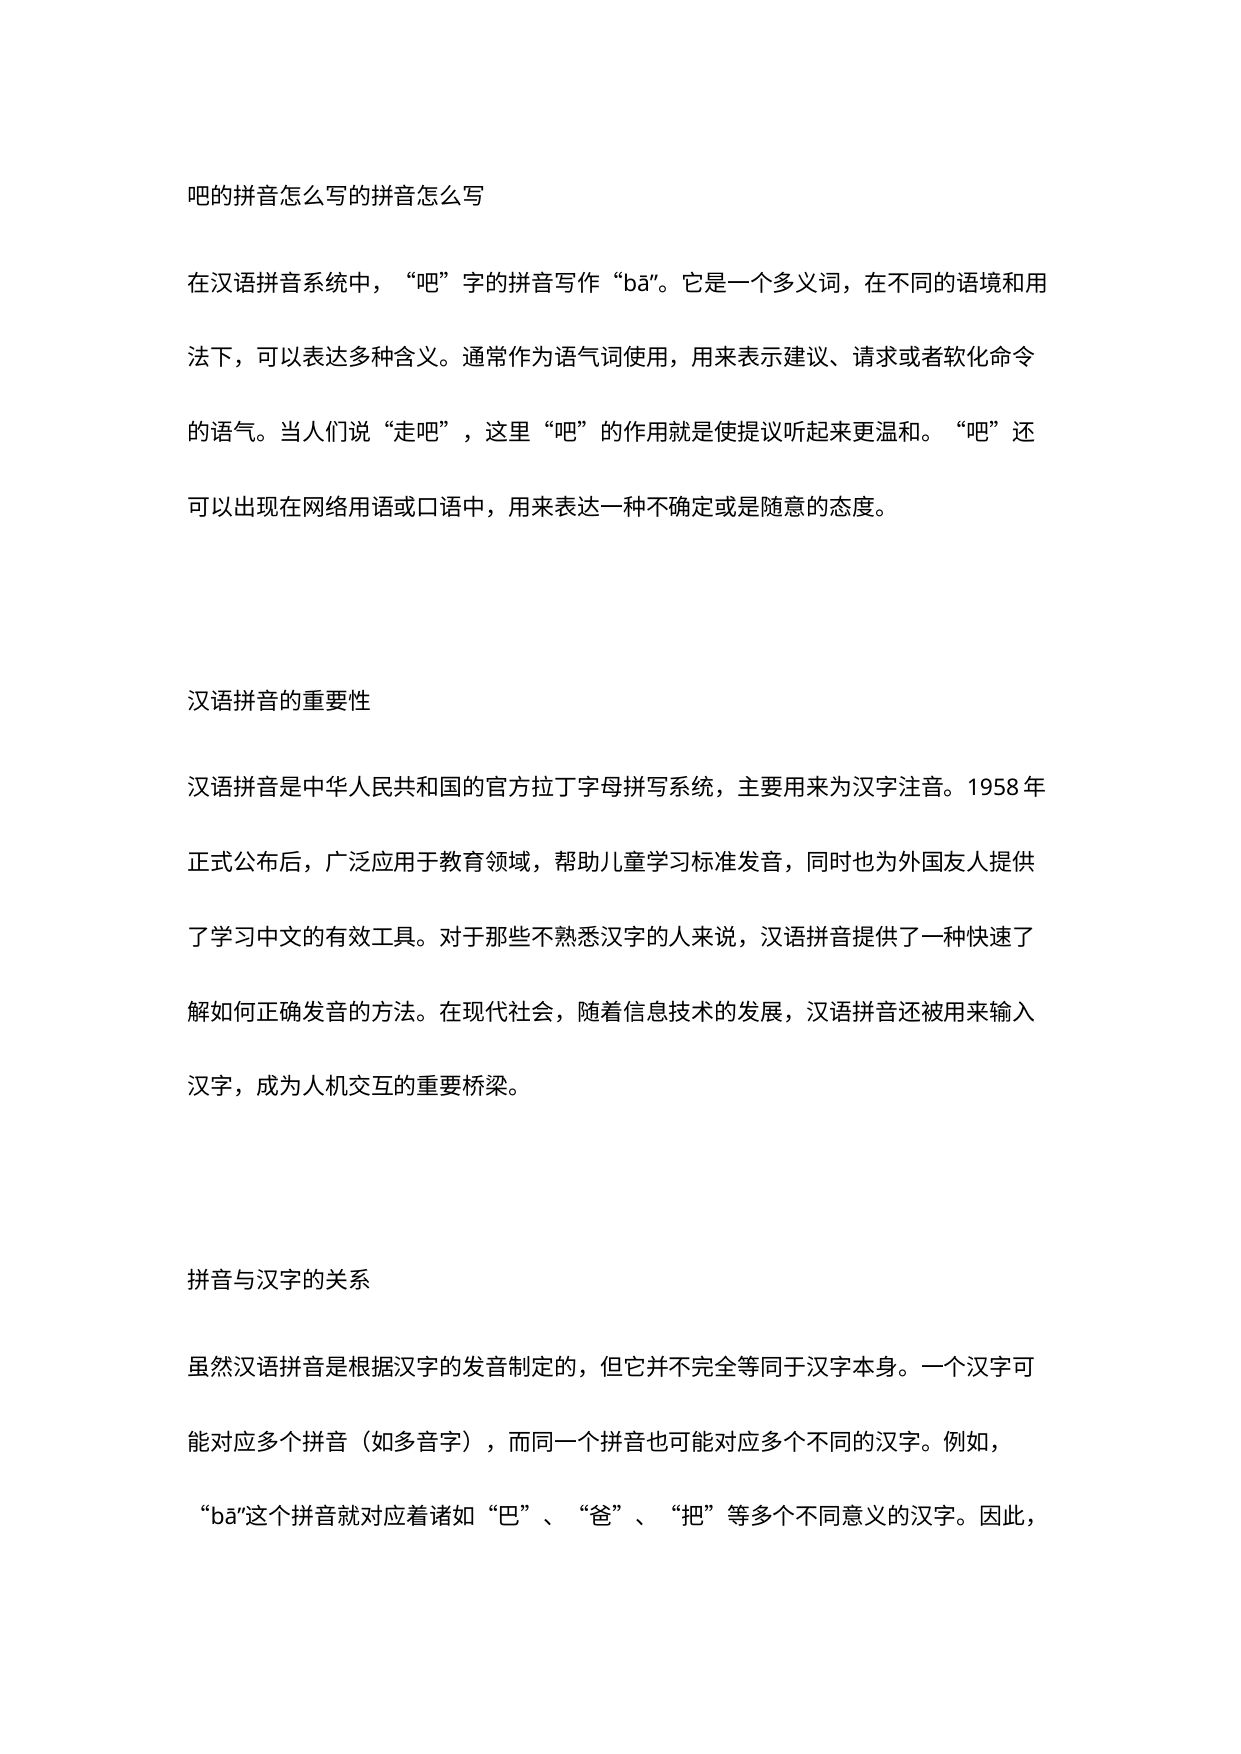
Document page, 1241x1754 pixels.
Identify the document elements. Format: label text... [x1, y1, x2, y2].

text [187, 1333, 1053, 1547]
text 吧的拼音怎么写的拼音怎么写 [187, 162, 1053, 227]
text 汉语拼音的重要性 [187, 667, 1053, 732]
text 汉语拼音是中华人民共和国的官方拉丁字母拼写系统，主要用来为汉字注音。1958年正式公布后，广泛应用于教育领域，帮助儿童学习标准发音，同时也为外国友人提供了学习中文的有效工具。对于那些不熟悉汉字的人来说，汉语拼音提供了一种快速了解如何正确发音的方法。在现代社会，随着信息技术的发展，汉语拼音还被用来输入汉字，成为人机交互的重要桥梁。 [187, 753, 1053, 1117]
text 在汉语拼音系统中，“吧”字的拼音写作“bā”。它是一个多义词，在不同的语境和用法下，可以表达多种含义。通常作为语气词使用，用来表示建议、请求或者软化命令的语气。当人们说“走吧”，这里“吧”的作用就是使提议听起来更温和。“吧”还可以出现在网络用语或口语中，用来表达一种不确定或是随意的态度。 [187, 248, 1053, 538]
text 拼音与汉字的关系 [187, 1246, 1053, 1311]
